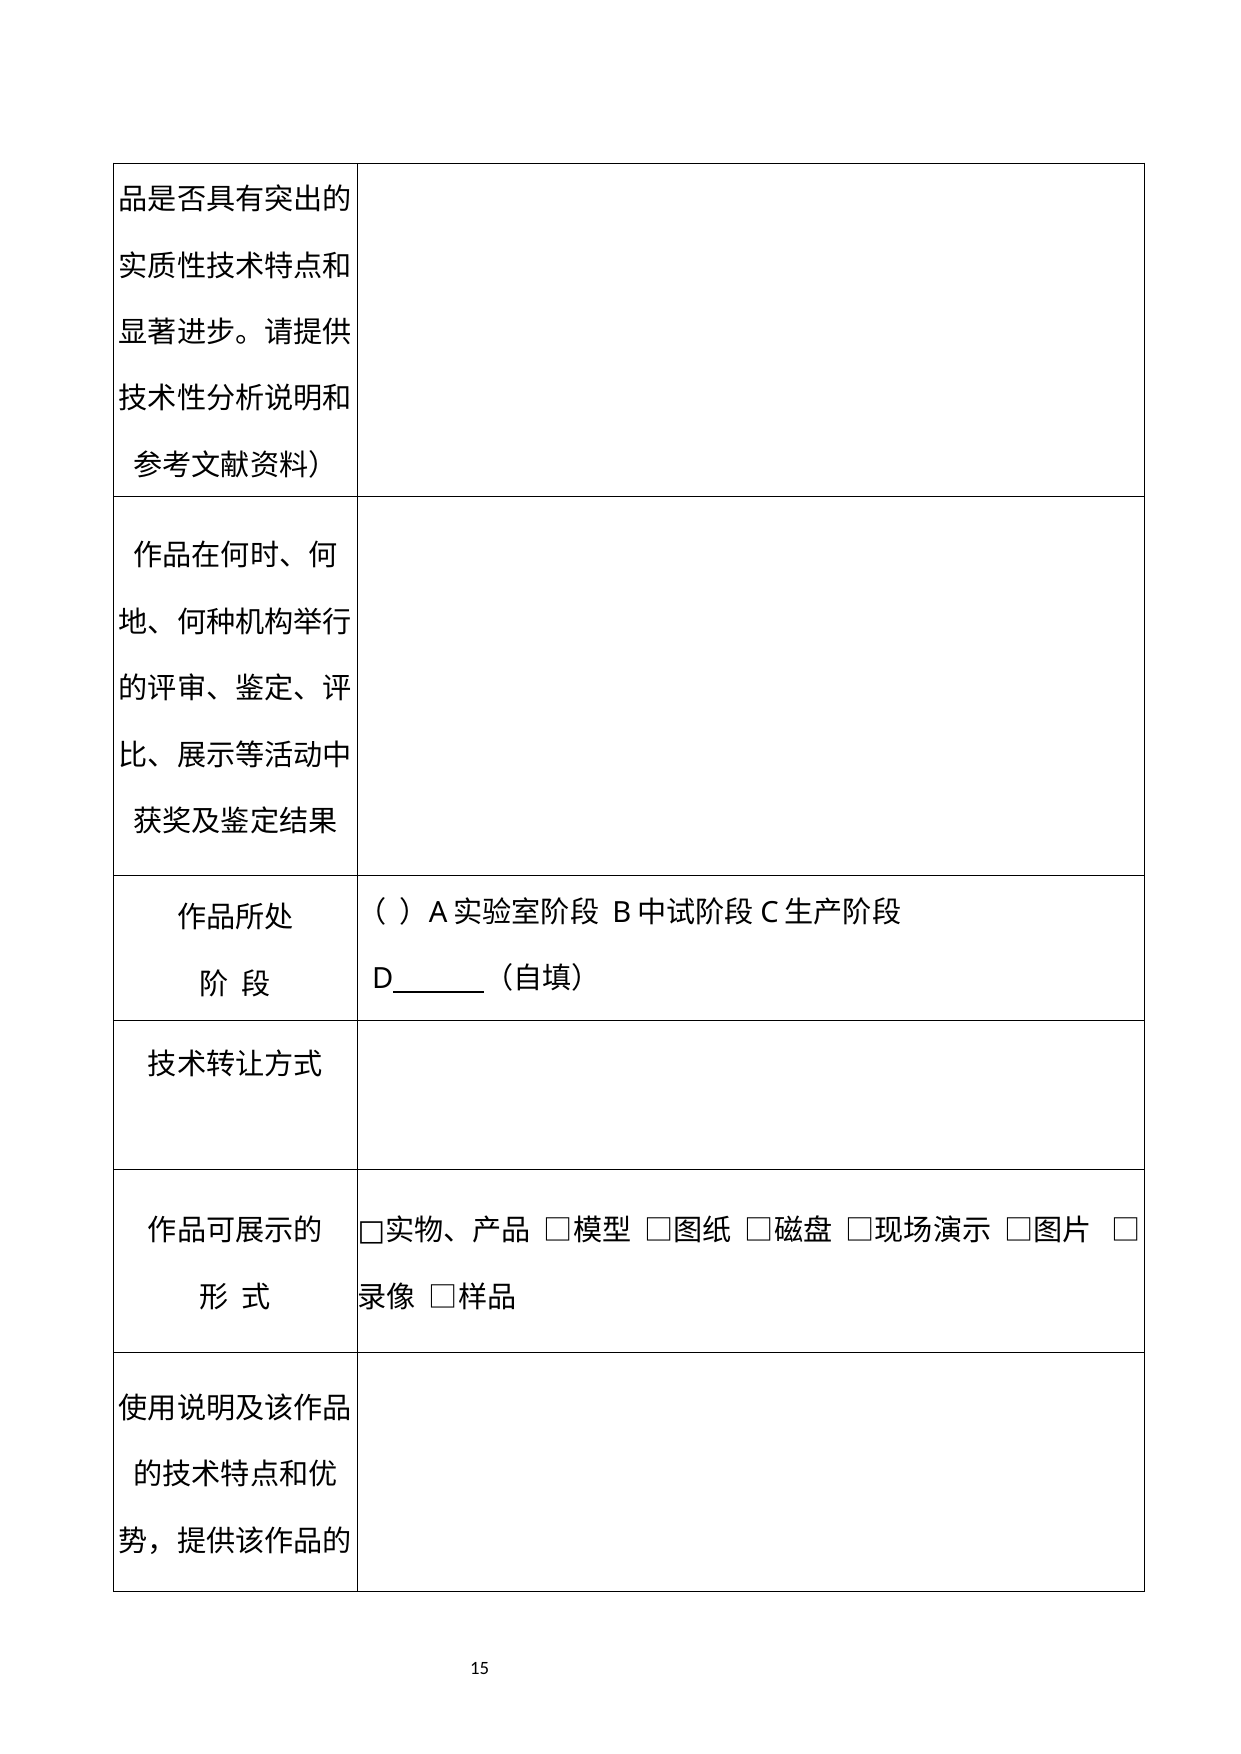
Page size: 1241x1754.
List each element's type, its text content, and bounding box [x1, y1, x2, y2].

table_cell [358, 1021, 1144, 1169]
table_cell [358, 164, 1144, 496]
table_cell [114, 164, 357, 496]
table_cell 作品可展示的 形 式 [114, 1170, 357, 1352]
table_cell 作品所处 阶 段 [114, 876, 357, 1020]
table_cell （ ）A实验室阶段 B中试阶段 C生产阶段 D （自填） [358, 876, 1144, 1020]
table_cell [358, 1353, 1144, 1591]
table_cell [114, 1353, 357, 1591]
table_cell 技术转让方式 [114, 1021, 357, 1169]
table_cell □实物、产品 □模型 □图纸 □磁盘 □现场演示 □图片 □录像 □样品 [358, 1170, 1144, 1352]
table_cell 作品在何时、何地、何种机构举行的评审、鉴定、评比、展示等活动中获奖及鉴定结果 [114, 497, 357, 875]
table_cell [358, 497, 1144, 875]
